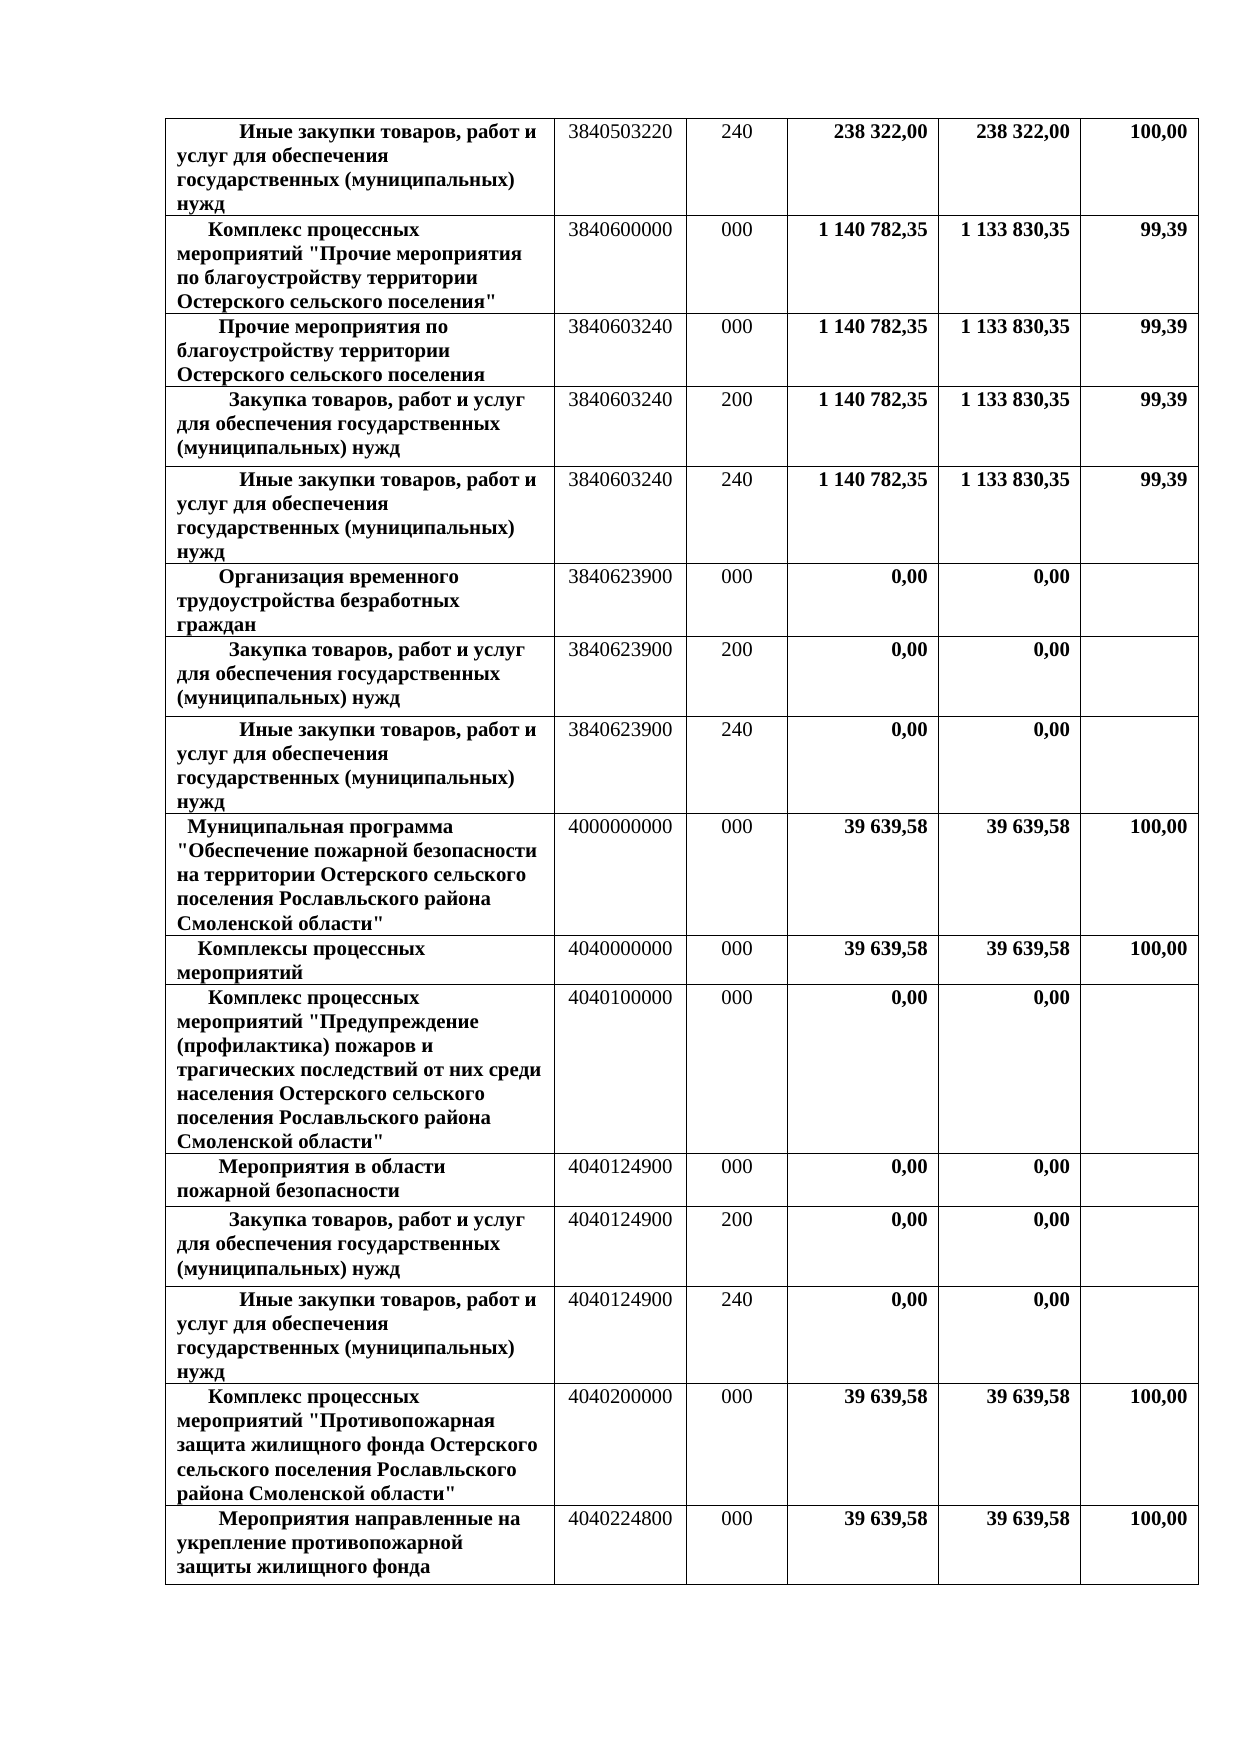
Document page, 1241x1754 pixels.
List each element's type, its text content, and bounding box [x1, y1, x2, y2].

table_cell 100,00 [1081, 1384, 1198, 1504]
table_cell Комплекс процессных мероприятий "Противопожарная защита жилищного фонда Остерского сельского поселения Рославльского района Смоленской области" [166, 1384, 554, 1504]
table_cell 99,39 [1081, 387, 1198, 466]
table_cell 240 [687, 717, 787, 813]
table_cell 3840603240 [555, 314, 686, 386]
table_cell Комплекс процессных мероприятий "Прочие мероприятия по благоустройству территории Остерского сельского поселения" [166, 216, 554, 313]
table_cell 1 140 782,35 [788, 467, 938, 563]
table_cell 000 [687, 314, 787, 386]
table_cell 238 322,00 [788, 119, 938, 215]
table_cell 39 639,58 [939, 1384, 1080, 1504]
table_cell 000 [687, 564, 787, 636]
table_cell 39 639,58 [788, 814, 938, 934]
table_cell 1 133 830,35 [939, 314, 1080, 386]
table_cell 1 133 830,35 [939, 387, 1080, 466]
table_cell 0,00 [788, 1154, 938, 1206]
table_cell 39 639,58 [788, 1506, 938, 1584]
table_cell 1 133 830,35 [939, 216, 1080, 313]
table_cell 0,00 [939, 1154, 1080, 1206]
table_cell 4040124900 [555, 1207, 686, 1286]
table_cell 39 639,58 [939, 814, 1080, 934]
table_cell 39 639,58 [939, 1506, 1080, 1584]
table_cell 3840503220 [555, 119, 686, 215]
table_cell 000 [687, 1384, 787, 1504]
table_cell 0,00 [939, 1287, 1080, 1383]
table_cell 000 [687, 814, 787, 934]
table_cell 100,00 [1081, 814, 1198, 934]
table_cell Иные закупки товаров, работ и услуг для обеспечения государственных (муниципальных) нужд [166, 119, 554, 215]
table_cell 000 [687, 1506, 787, 1584]
table_cell 0,00 [788, 637, 938, 716]
table_cell 200 [687, 387, 787, 466]
table_cell [1081, 1154, 1198, 1206]
table_cell 0,00 [939, 637, 1080, 716]
table_cell 3840603240 [555, 467, 686, 563]
table_cell 0,00 [788, 1287, 938, 1383]
table_cell 240 [687, 467, 787, 563]
table_cell Прочие мероприятия по благоустройству территории Остерского сельского поселения [166, 314, 554, 386]
table_cell 3840623900 [555, 637, 686, 716]
table_cell 1 140 782,35 [788, 314, 938, 386]
table_cell 240 [687, 1287, 787, 1383]
table_cell 39 639,58 [788, 1384, 938, 1504]
table_cell Мероприятия в области пожарной безопасности [166, 1154, 554, 1206]
table_cell 000 [687, 1154, 787, 1206]
table_cell 200 [687, 637, 787, 716]
table_cell 000 [687, 985, 787, 1153]
table_cell 000 [687, 216, 787, 313]
table_cell 4040000000 [555, 936, 686, 984]
table_cell 238 322,00 [939, 119, 1080, 215]
table_cell 39 639,58 [939, 936, 1080, 984]
table_cell Муниципальная программа "Обеспечение пожарной безопасности на территории Остерского сельского поселения Рославльского района Смоленской области" [166, 814, 554, 934]
table_cell Мероприятия направленные на укрепление противопожарной защиты жилищного фонда [166, 1506, 554, 1584]
table_cell Иные закупки товаров, работ и услуг для обеспечения государственных (муниципальных) нужд [166, 467, 554, 563]
table_cell 3840600000 [555, 216, 686, 313]
table_cell 4000000000 [555, 814, 686, 934]
table_cell Закупка товаров, работ и услуг для обеспечения государственных (муниципальных) нужд [166, 387, 554, 466]
table_cell 3840623900 [555, 564, 686, 636]
table_cell 000 [687, 936, 787, 984]
table_cell 4040100000 [555, 985, 686, 1153]
table_cell 0,00 [788, 1207, 938, 1286]
table_cell 1 140 782,35 [788, 216, 938, 313]
table_cell Комплексы процессных мероприятий [166, 936, 554, 984]
table_cell 99,39 [1081, 467, 1198, 563]
table_cell Закупка товаров, работ и услуг для обеспечения государственных (муниципальных) нужд [166, 637, 554, 716]
table_cell [1081, 717, 1198, 813]
table_cell 0,00 [939, 1207, 1080, 1286]
table_cell 100,00 [1081, 119, 1198, 215]
table_cell 0,00 [939, 717, 1080, 813]
table_cell [1081, 637, 1198, 716]
table_cell [1081, 1287, 1198, 1383]
table_cell [1081, 564, 1198, 636]
table_cell 1 140 782,35 [788, 387, 938, 466]
table_cell [1081, 985, 1198, 1153]
table_cell 0,00 [939, 985, 1080, 1153]
table_cell 4040200000 [555, 1384, 686, 1504]
table_cell 39 639,58 [788, 936, 938, 984]
table_cell 3840623900 [555, 717, 686, 813]
table_cell 1 133 830,35 [939, 467, 1080, 563]
table_cell 0,00 [939, 564, 1080, 636]
table_cell 4040124900 [555, 1287, 686, 1383]
table_cell 99,39 [1081, 216, 1198, 313]
table_cell 0,00 [788, 564, 938, 636]
table_cell 3840603240 [555, 387, 686, 466]
table_cell 240 [687, 119, 787, 215]
table_cell [1081, 1207, 1198, 1286]
table_cell 100,00 [1081, 936, 1198, 984]
table_cell Закупка товаров, работ и услуг для обеспечения государственных (муниципальных) нужд [166, 1207, 554, 1286]
table_cell 100,00 [1081, 1506, 1198, 1584]
table_cell 4040124900 [555, 1154, 686, 1206]
table_cell Иные закупки товаров, работ и услуг для обеспечения государственных (муниципальных) нужд [166, 717, 554, 813]
table_cell 4040224800 [555, 1506, 686, 1584]
table_cell 0,00 [788, 717, 938, 813]
table_cell 200 [687, 1207, 787, 1286]
table_cell Иные закупки товаров, работ и услуг для обеспечения государственных (муниципальных) нужд [166, 1287, 554, 1383]
table_cell 99,39 [1081, 314, 1198, 386]
table_cell 0,00 [788, 985, 938, 1153]
table_cell Организация временного трудоустройства безработных граждан [166, 564, 554, 636]
table_cell Комплекс процессных мероприятий "Предупреждение (профилактика) пожаров и трагических последствий от них среди населения Остерского сельского поселения Рославльского района Смоленской области" [166, 985, 554, 1153]
